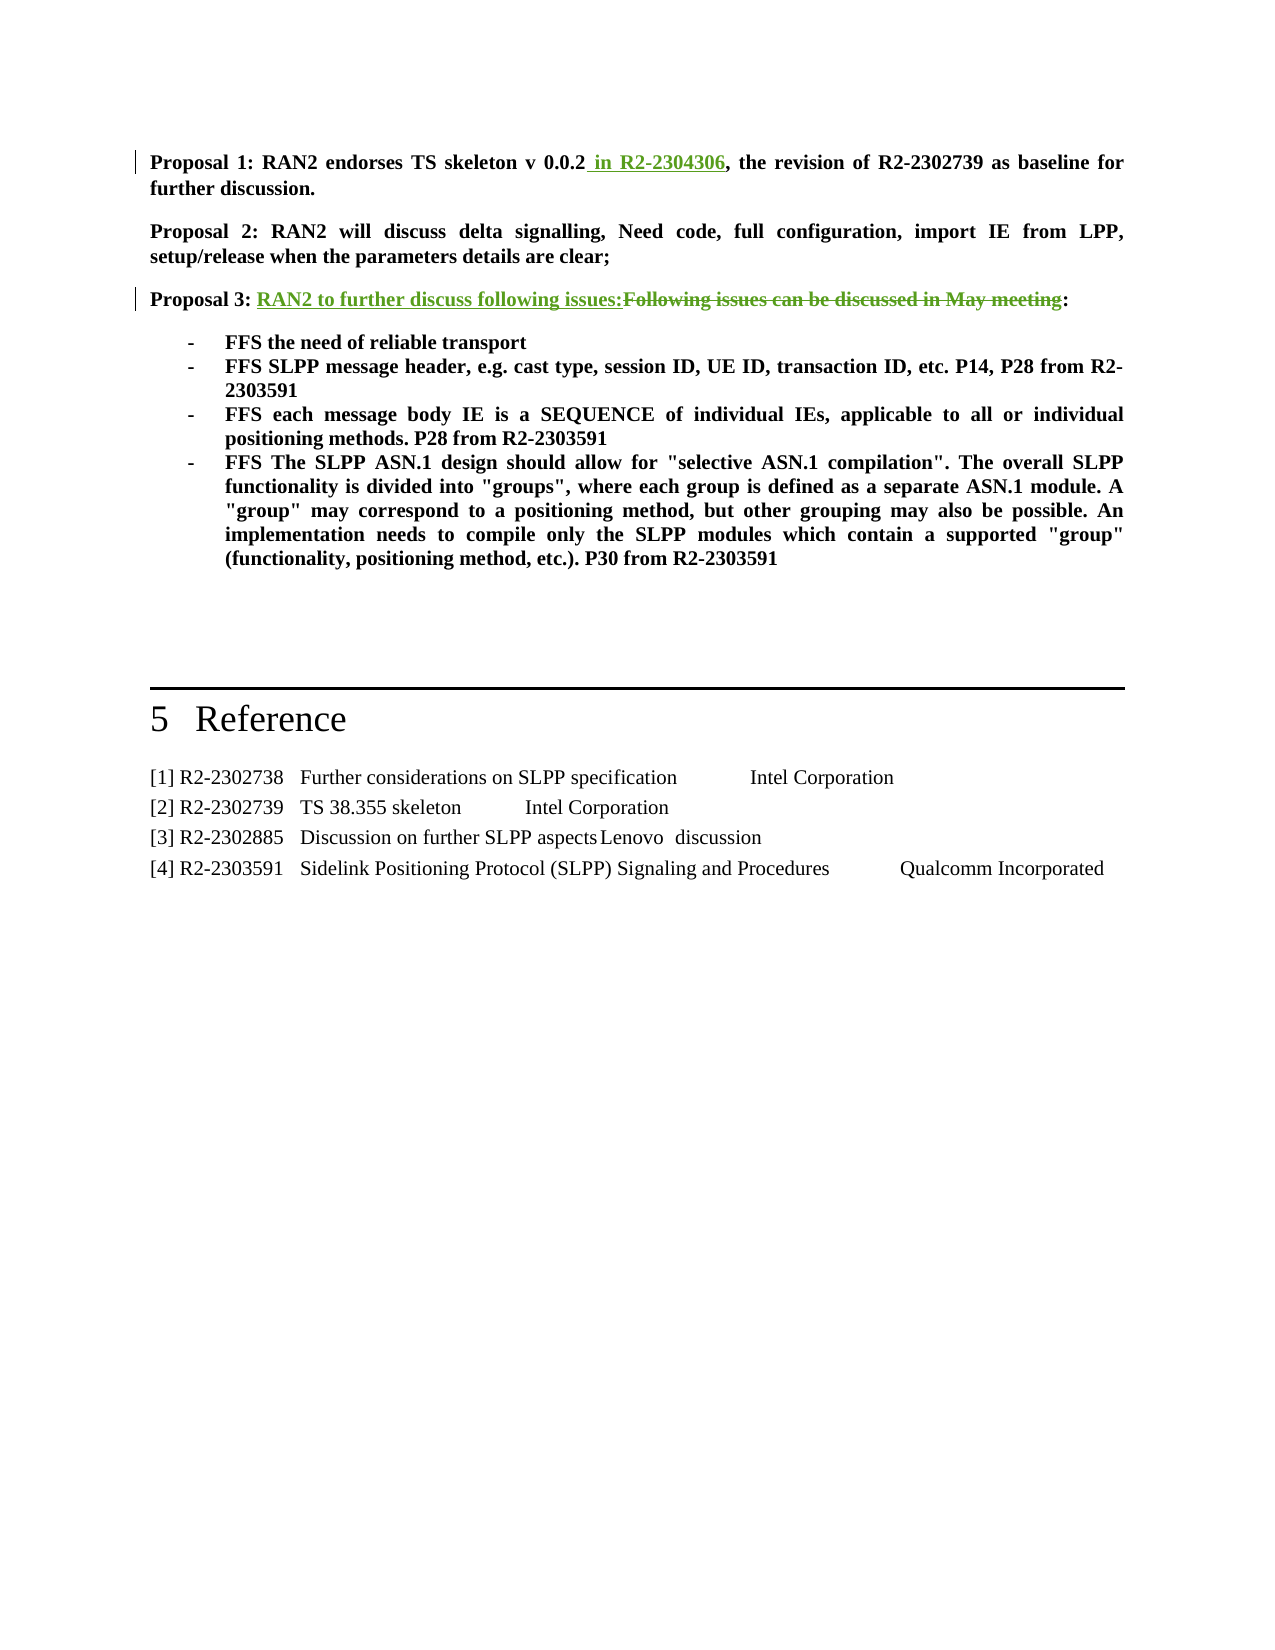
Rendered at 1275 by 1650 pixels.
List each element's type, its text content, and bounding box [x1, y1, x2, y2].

list FFS each message body IE is a SEQUENCE of individual IEs, applicable to all or individual positioning methods. P28 from R2-2303591 [187, 402, 1125, 450]
subtitle Reference [150, 690, 1125, 739]
title [3] R2-2302885 Discussion on further SLPP aspects Lenovo discussion [150, 825, 1125, 849]
list FFS SLPP message header, e.g. cast type, session ID, UE ID, transaction ID, etc. P14, P28 from R2-2303591 [187, 354, 1125, 402]
text Proposal 2: RAN2 will discuss delta signalling, Need code, full configuration, import IE from LPP, setup/release when the parameters details are clear; [150, 218, 1125, 268]
title [2] R2-2302739 TS 38.355 skeleton Intel Corporation [150, 795, 1125, 819]
text Proposal 3: : [150, 287, 1125, 311]
text Proposal 1: RAN2 endorses TS skeleton v 0.0.2, the revision of R2-2302739 as baseline for further discussion. [150, 150, 1125, 200]
title [1] R2-2302738 Further considerations on SLPP specification Intel Corporation [150, 764, 1125, 789]
title [4] R2-2303591 Sidelink Positioning Protocol (SLPP) Signaling and Procedures Qualcomm Incorporated [150, 856, 1125, 879]
list FFS the need of reliable transport [187, 330, 1125, 354]
